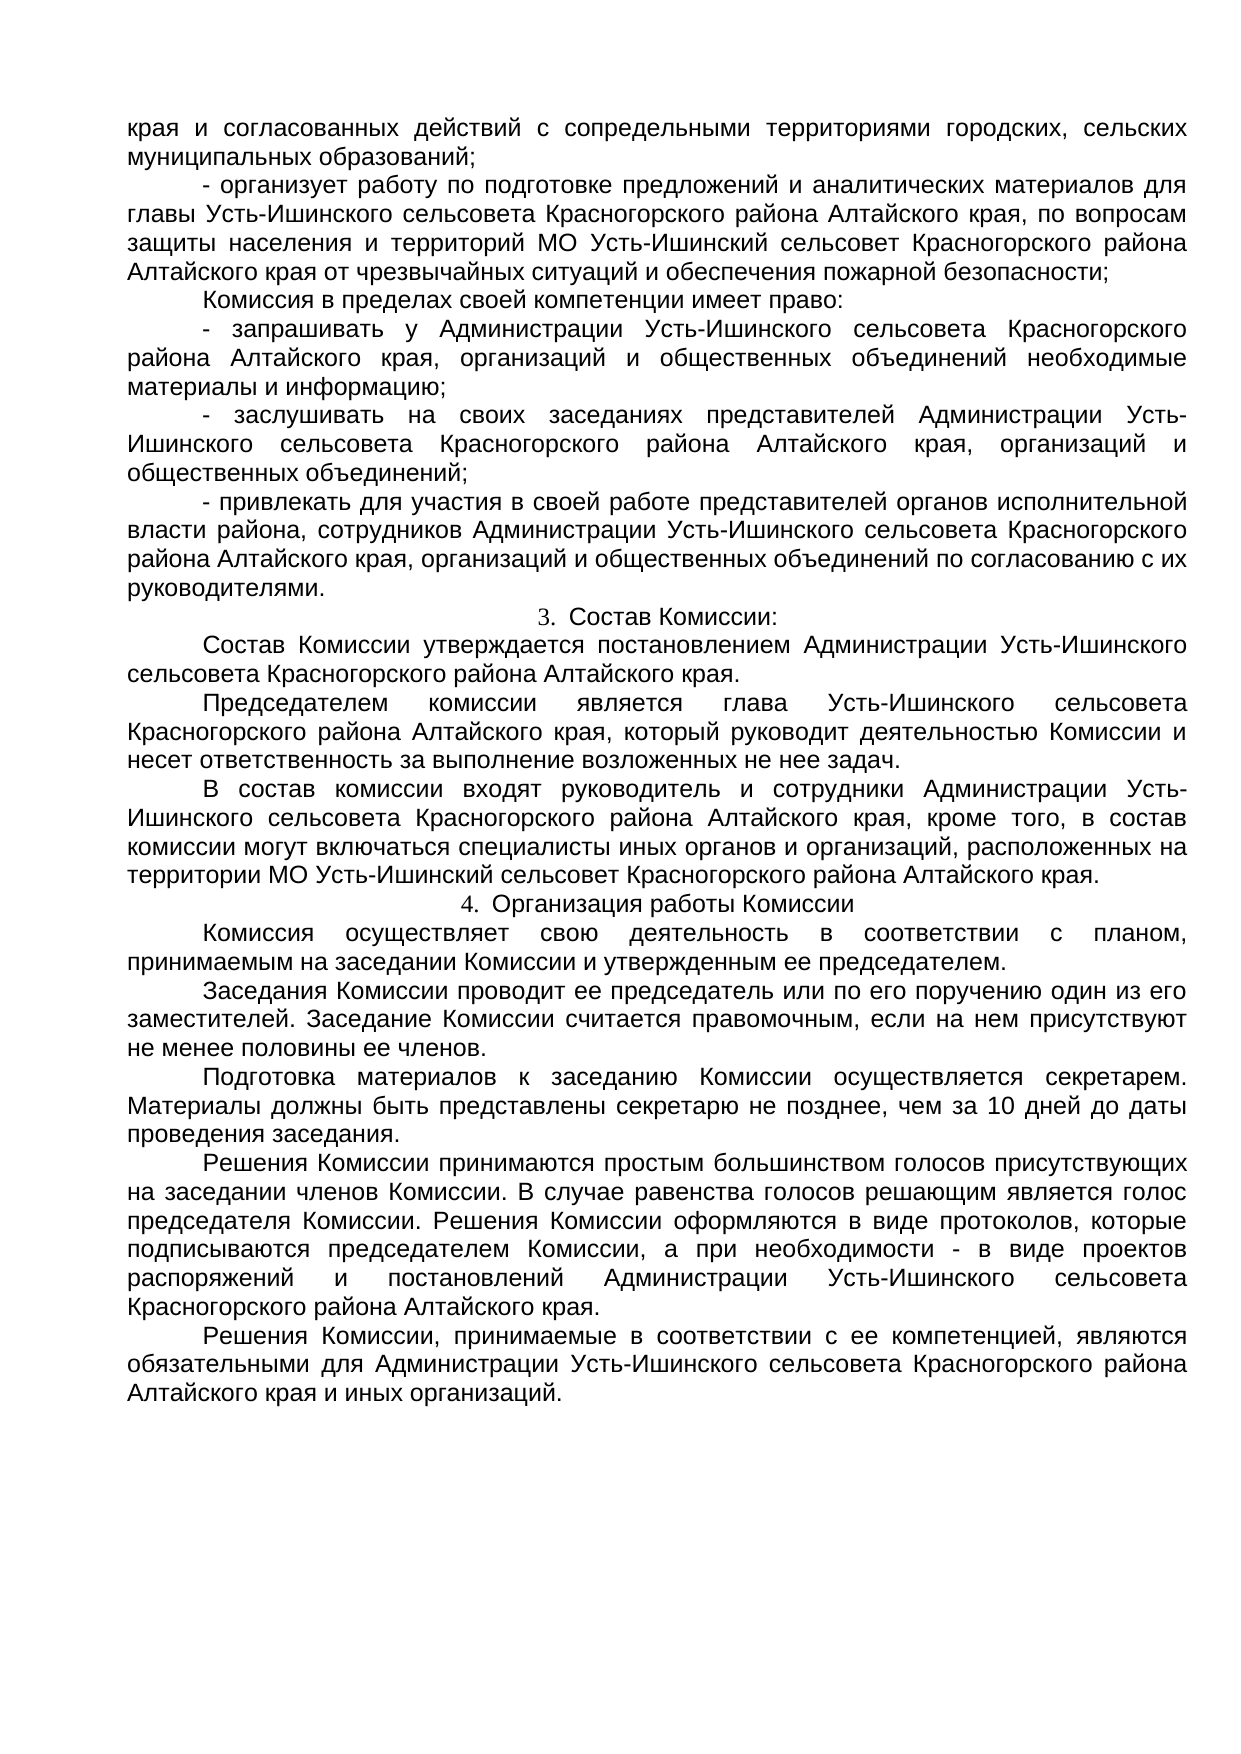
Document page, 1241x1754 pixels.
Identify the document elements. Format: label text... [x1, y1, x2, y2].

text Состав Комиссии утверждается постановлением Администрации Усть-Ишинского сельсовета Красногорского района Алтайского края. [127, 631, 1188, 688]
text Решения Комиссии принимаются простым большинством голосов присутствующих на заседании членов Комиссии. В случае равенства голосов решающим является голос председателя Комиссии. Решения Комиссии оформляются в виде протоколов, которые подписываются председателем Комиссии, а при необходимости - в виде проектов распоряжений и постановлений Администрации Усть-Ишинского сельсовета Красногорского района Алтайского края. [127, 1148, 1188, 1321]
text Заседания Комиссии проводит ее председатель или по его поручению один из его заместителей. Заседание Комиссии считается правомочным, если на нем присутствуют не менее половины ее членов. [127, 976, 1188, 1062]
text Комиссия осуществляет свою деятельность в соответствии с планом, принимаемым на заседании Комиссии и утвержденным ее председателем. [127, 918, 1188, 976]
text В состав комиссии входят руководитель и сотрудники Администрации Усть-Ишинского сельсовета Красногорского района Алтайского края, кроме того, в состав комиссии могут включаться специалисты иных органов и организаций, расположенных на территории МО Усть-Ишинский сельсовет Красногорского района Алтайского края. [127, 774, 1188, 889]
text - привлекать для участия в своей работе представителей органов исполнительной власти района, сотрудников Администрации Усть-Ишинского сельсовета Красногорского района Алтайского края, организаций и общественных объединений по согласованию с их руководителями. [127, 487, 1188, 602]
text Подготовка материалов к заседанию Комиссии осуществляется секретарем. Материалы должны быть представлены секретарю не позднее, чем за 10 дней до даты проведения заседания. [127, 1062, 1188, 1148]
list Организация работы Комиссии [127, 889, 1188, 918]
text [127, 113, 1188, 170]
text - запрашивать у Администрации Усть-Ишинского сельсовета Красногорского района Алтайского края, организаций и общественных объединений необходимые материалы и информацию; [127, 314, 1188, 400]
text Решения Комиссии, принимаемые в соответствии с ее компетенцией, являются обязательными для Администрации Усть-Ишинского сельсовета Красногорского района Алтайского края и иных организаций. [127, 1321, 1188, 1407]
list Состав Комиссии: [127, 602, 1188, 631]
text - заслушивать на своих заседаниях представителей Администрации Усть-Ишинского сельсовета Красногорского района Алтайского края, организаций и общественных объединений; [127, 400, 1188, 487]
text Председателем комиссии является глава Усть-Ишинского сельсовета Красногорского района Алтайского края, который руководит деятельностью Комиссии и несет ответственность за выполнение возложенных не нее задач. [127, 688, 1188, 774]
text - организует работу по подготовке предложений и аналитических материалов для главы Усть-Ишинского сельсовета Красногорского района Алтайского края, по вопросам защиты населения и территорий МО Усть-Ишинский сельсовет Красногорского района Алтайского края от чрезвычайных ситуаций и обеспечения пожарной безопасности; [127, 170, 1188, 285]
text Комиссия в пределах своей компетенции имеет право: [127, 285, 1188, 314]
